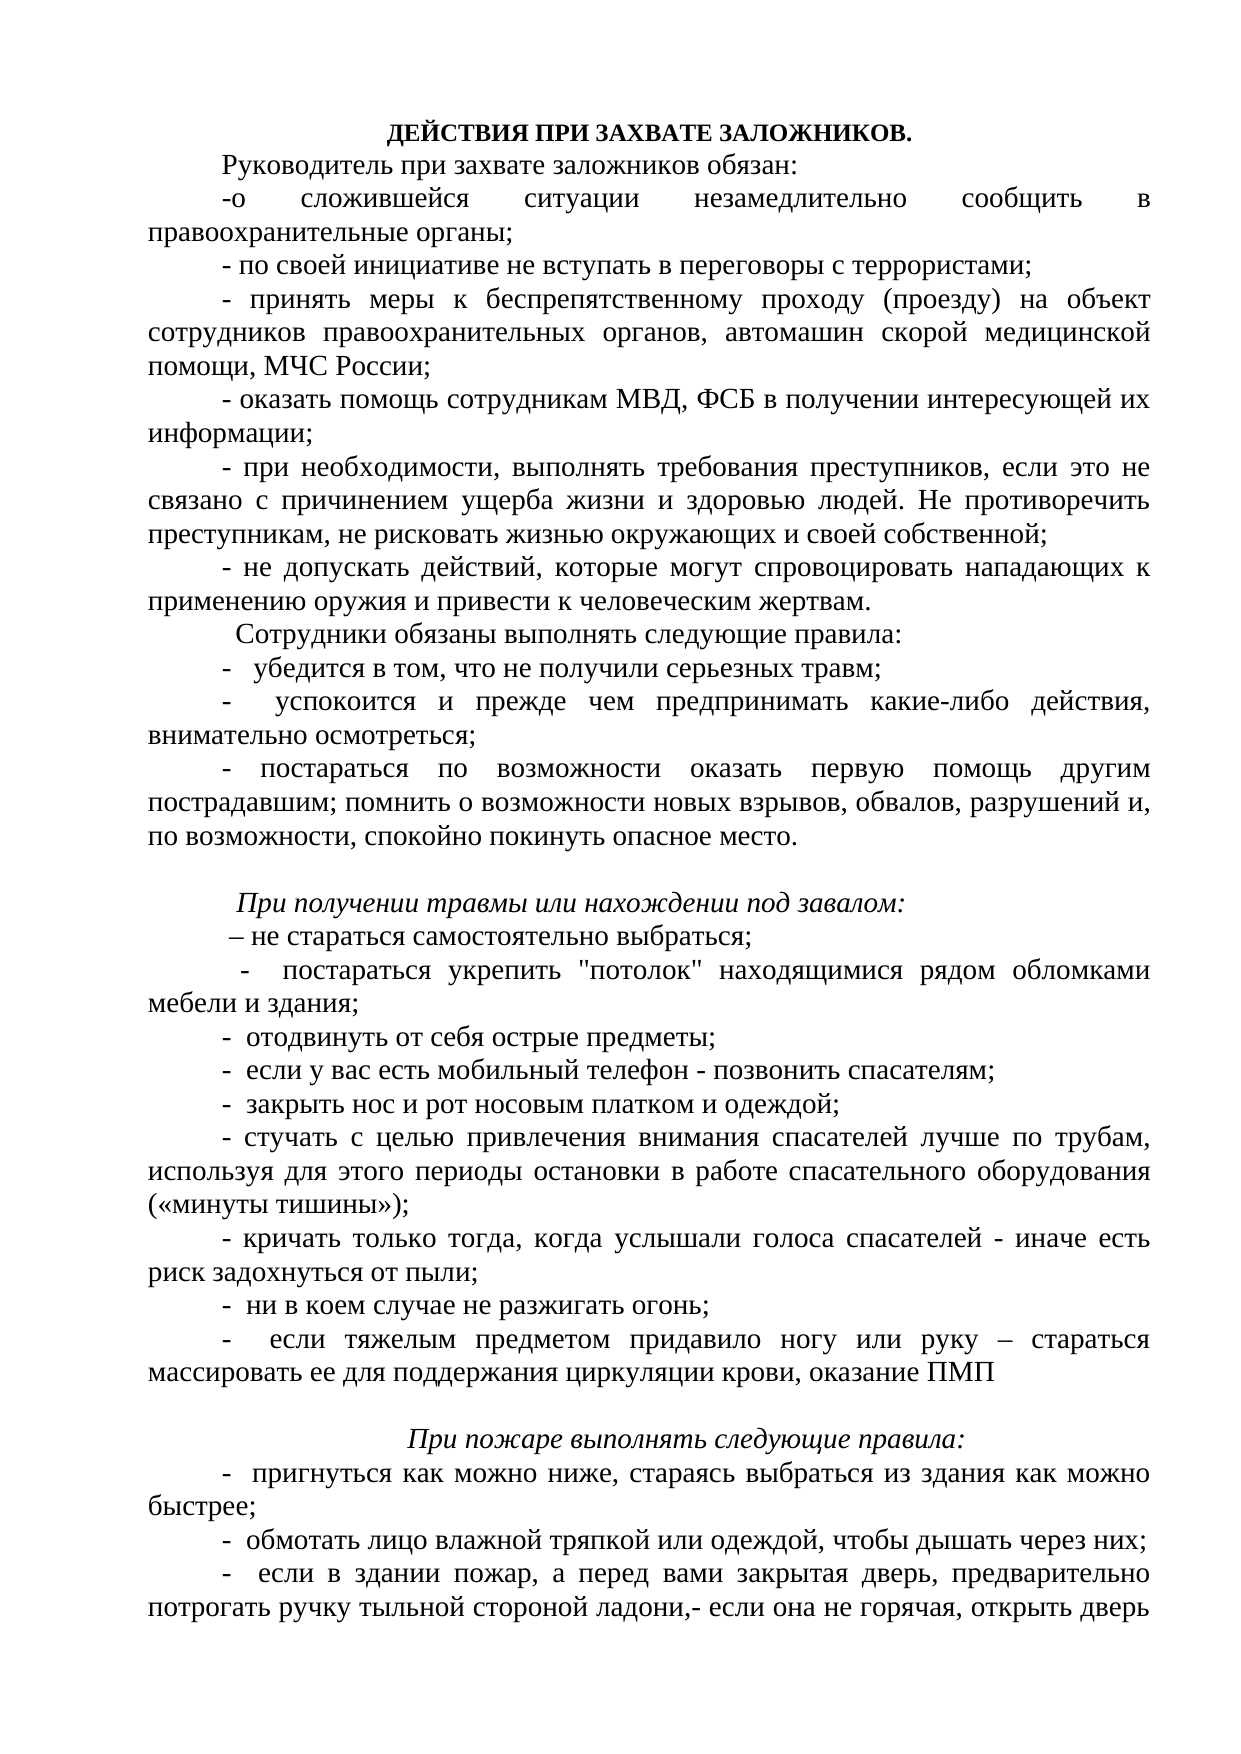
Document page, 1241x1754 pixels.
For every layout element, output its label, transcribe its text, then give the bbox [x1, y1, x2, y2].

text При получении травмы или нахождении под завалом: [148, 885, 1152, 918]
text - пригнуться как можно ниже, стараясь выбраться из здания как можно быстрее; [148, 1455, 1152, 1522]
text - если тяжелым предметом придавило ногу или руку – стараться массировать ее для поддержания циркуляции крови, оказание ПМП [148, 1321, 1152, 1388]
text - не допускать действий, которые могут спровоцировать нападающих к применению оружия и привести к человеческим жертвам. [148, 549, 1152, 616]
text -о сложившейся ситуации незамедлительно сообщить в правоохранительные органы; [148, 180, 1152, 247]
text - успокоится и прежде чем предпринимать какие-либо действия, внимательно осмотреться; [148, 683, 1152, 751]
text - убедится в том, что не получили серьезных травм; [148, 650, 1152, 683]
text - оказать помощь сотрудникам МВД, ФСБ в получении интересующей их информации; [148, 382, 1152, 449]
text Сотрудники обязаны выполнять следующие правила: [148, 616, 1152, 650]
text - обмотать лицо влажной тряпкой или одеждой, чтобы дышать через них; [148, 1522, 1152, 1556]
text - ни в коем случае не разжигать огонь; [148, 1287, 1152, 1321]
text ДЕЙСТВИЯ ПРИ ЗАХВАТЕ ЗАЛОЖНИКОВ. [148, 118, 1152, 147]
text Руководитель при захвате заложников обязан: [148, 147, 1152, 180]
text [148, 1556, 1152, 1623]
text - закрыть нос и рот носовым платком и одеждой; [148, 1086, 1152, 1119]
text - постараться укрепить "потолок" находящимися рядом обломками мебели и здания; [148, 952, 1152, 1019]
text - по своей инициативе не вступать в переговоры с террористами; [148, 247, 1152, 281]
text - постараться по возможности оказать первую помощь другим пострадавшим; помнить о возможности новых взрывов, обвалов, разрушений и, по возможности, спокойно покинуть опасное место. [148, 751, 1152, 851]
text - при необходимости, выполнять требования преступников, если это не связано с причинением ущерба жизни и здоровью людей. Не противоречить преступникам, не рисковать жизнью окружающих и своей собственной; [148, 449, 1152, 549]
text - отодвинуть от себя острые предметы; [148, 1019, 1152, 1052]
text - кричать только тогда, когда услышали голоса спасателей - иначе есть риск задохнуться от пыли; [148, 1220, 1152, 1287]
text При пожаре выполнять следующие правила: [148, 1421, 1152, 1455]
text – не стараться самостоятельно выбраться; [148, 918, 1152, 952]
text - принять меры к беспрепятственному проходу (проезду) на объект сотрудников правоохранительных органов, автомашин скорой медицинской помощи, МЧС России; [148, 281, 1152, 382]
text - стучать с целью привлечения внимания спасателей лучше по трубам, используя для этого периоды остановки в работе спасательного оборудования («минуты тишины»); [148, 1119, 1152, 1220]
text - если у вас есть мобильный телефон - позвонить спасателям; [148, 1052, 1152, 1086]
